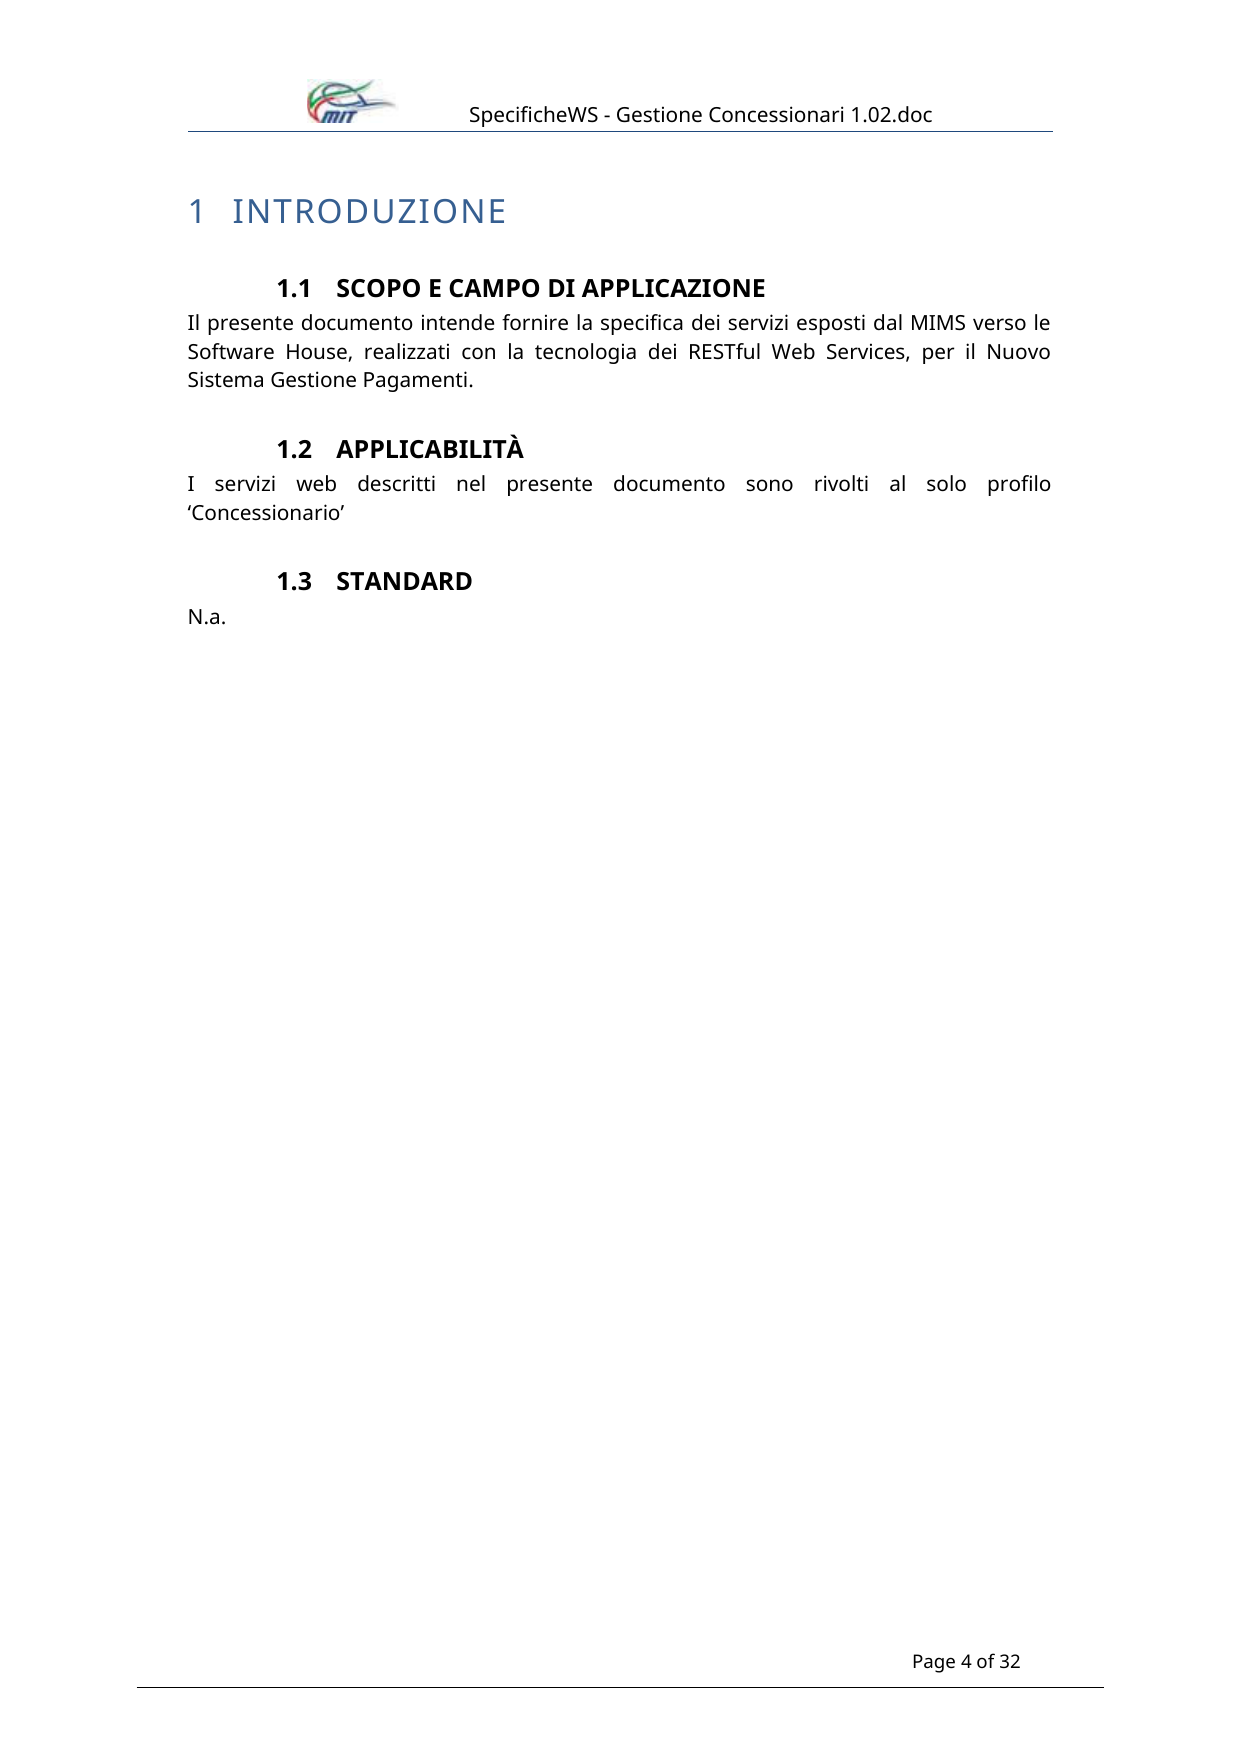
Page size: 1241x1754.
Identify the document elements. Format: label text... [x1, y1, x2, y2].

picture [307, 79, 399, 123]
subtitle Standard [276, 564, 1053, 598]
text I servizi web descritti nel presente documento sono rivolti al solo profilo ‘Concessionario’ [187, 469, 1053, 526]
subtitle Scopo e campo di applicazione [276, 270, 1053, 304]
subtitle Applicabilità [276, 431, 1053, 465]
subtitle Introduzione [187, 187, 1053, 233]
text N.a. [187, 602, 1053, 631]
text Il presente documento intende fornire la specifica dei servizi esposti dal MIMS verso le Software House, realizzati con la tecnologia dei RESTful Web Services, per il Nuovo Sistema Gestione Pagamenti. [187, 308, 1053, 394]
